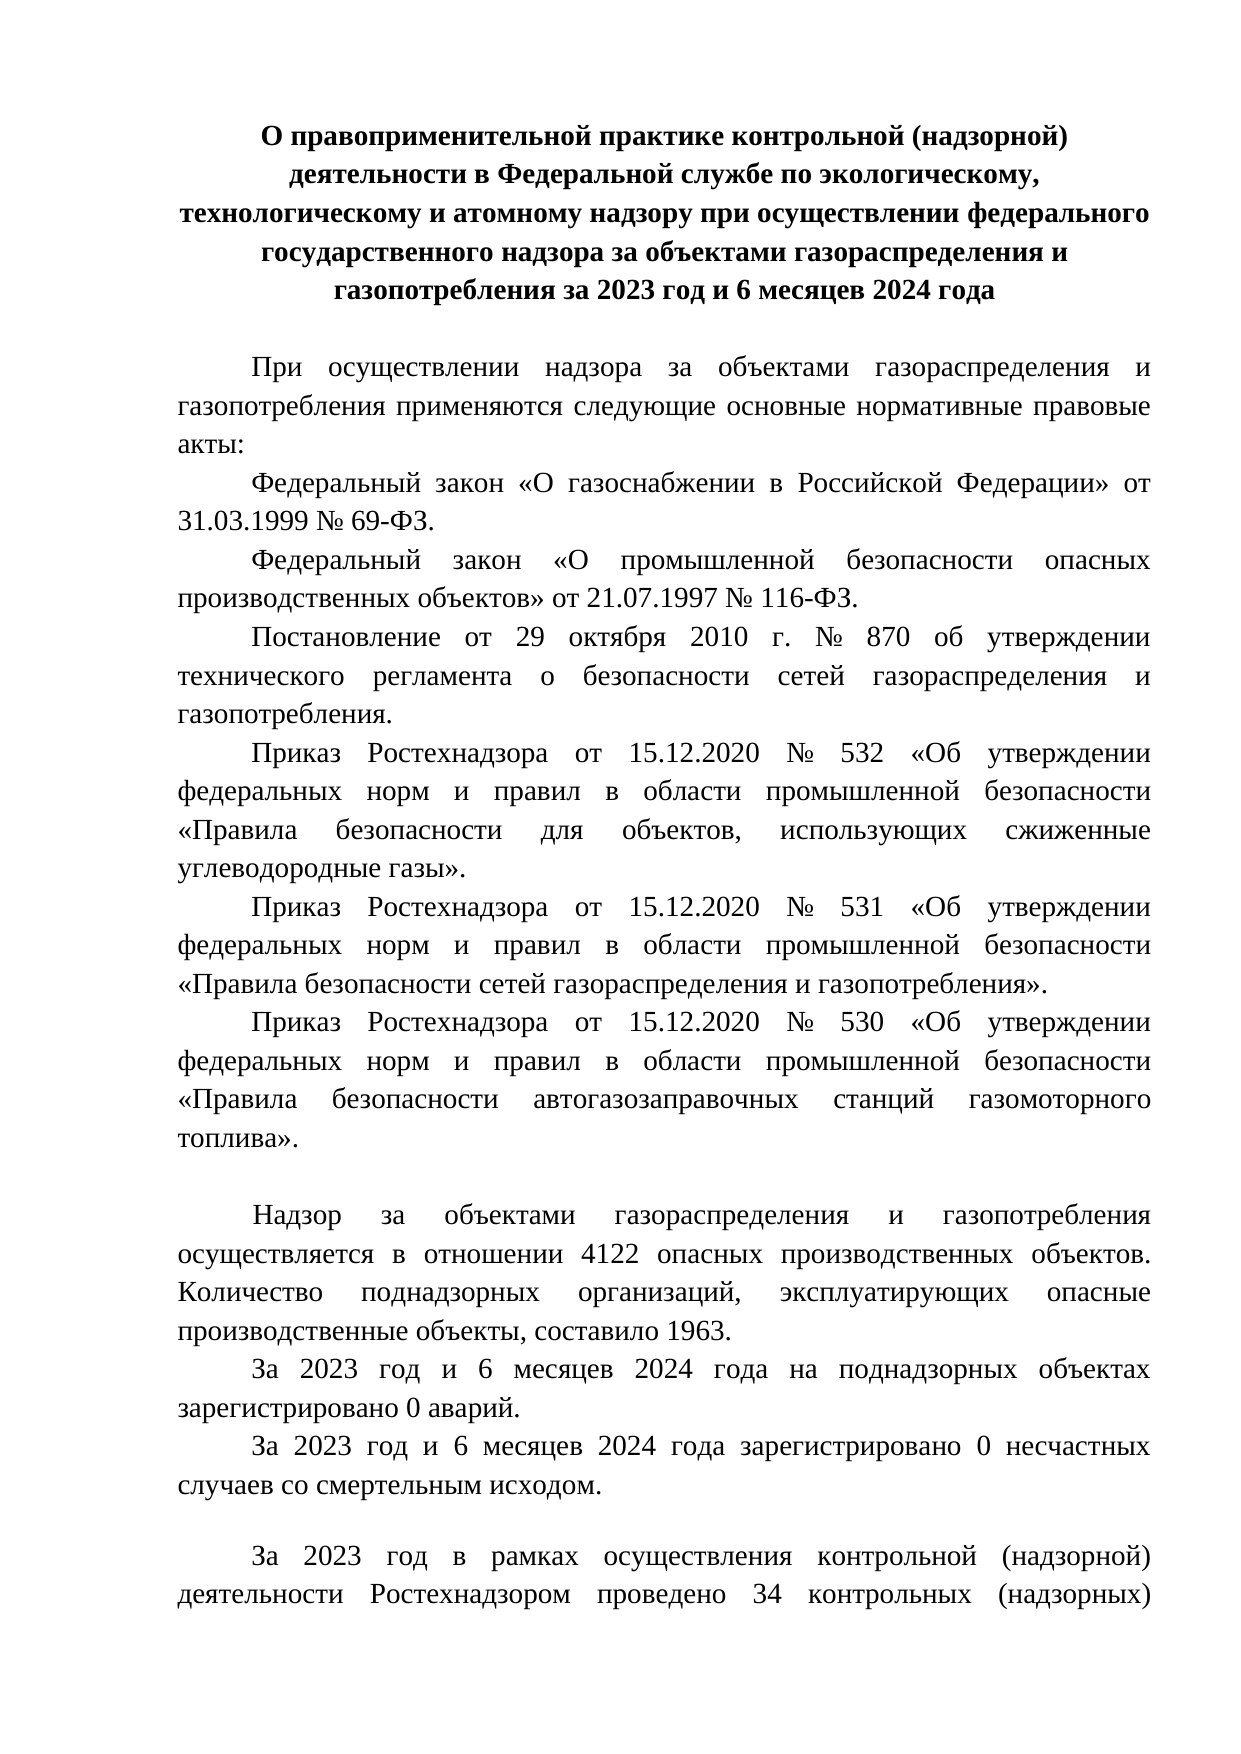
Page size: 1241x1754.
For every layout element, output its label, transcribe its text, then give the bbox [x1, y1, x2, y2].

text За 2023 год и 6 месяцев 2024 года на поднадзорных объектах зарегистрировано 0 аварий. [177, 1351, 1152, 1423]
text За 2023 год и 6 месяцев 2024 года зарегистрировано 0 несчастных случаев со смертельным исходом. [177, 1428, 1152, 1501]
text Постановление от 29 октября 2010 г. № 870 об утверждении технического регламента о безопасности сетей газораспределения и газопотребления. [177, 619, 1152, 730]
text Приказ Ростехнадзора от 15.12.2020 № 530 «Об утверждении федеральных норм и правил в области промышленной безопасности «Правила безопасности автогазозаправочных станций газомоторного топлива». [177, 1004, 1152, 1154]
text Приказ Ростехнадзора от 15.12.2020 № 532 «Об утверждении федеральных норм и правил в области промышленной безопасности «Правила безопасности для объектов, использующих сжиженные углеводородные газы». [177, 735, 1152, 884]
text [177, 1538, 1152, 1610]
text Надзор за объектами газораспределения и газопотребления осуществляется в отношении 4122 опасных производственных объектов. Количество поднадзорных организаций, эксплуатирующих опасные производственные объекты, составило 1963. [177, 1197, 1152, 1346]
text Федеральный закон «О газоснабжении в Российской Федерации» от 31.03.1999 № 69-ФЗ. [177, 465, 1152, 537]
text Приказ Ростехнадзора от 15.12.2020 № 531 «Об утверждении федеральных норм и правил в области промышленной безопасности «Правила безопасности сетей газораспределения и газопотребления». [177, 889, 1152, 999]
text Федеральный закон «О промышленной безопасности опасных производственных объектов» от 21.07.1997 № 116-ФЗ. [177, 542, 1152, 614]
text О правоприменительной практике контрольной (надзорной) деятельности в Федеральной службе по экологическому, технологическому и атомному надзору при осуществлении федерального государственного надзора за объектами газораспределения и газопотребления за 2023 год и 6 месяцев 2024 года [177, 118, 1152, 306]
text При осуществлении надзора за объектами газораспределения и газопотребления применяются следующие основные нормативные правовые акты: [177, 349, 1152, 460]
